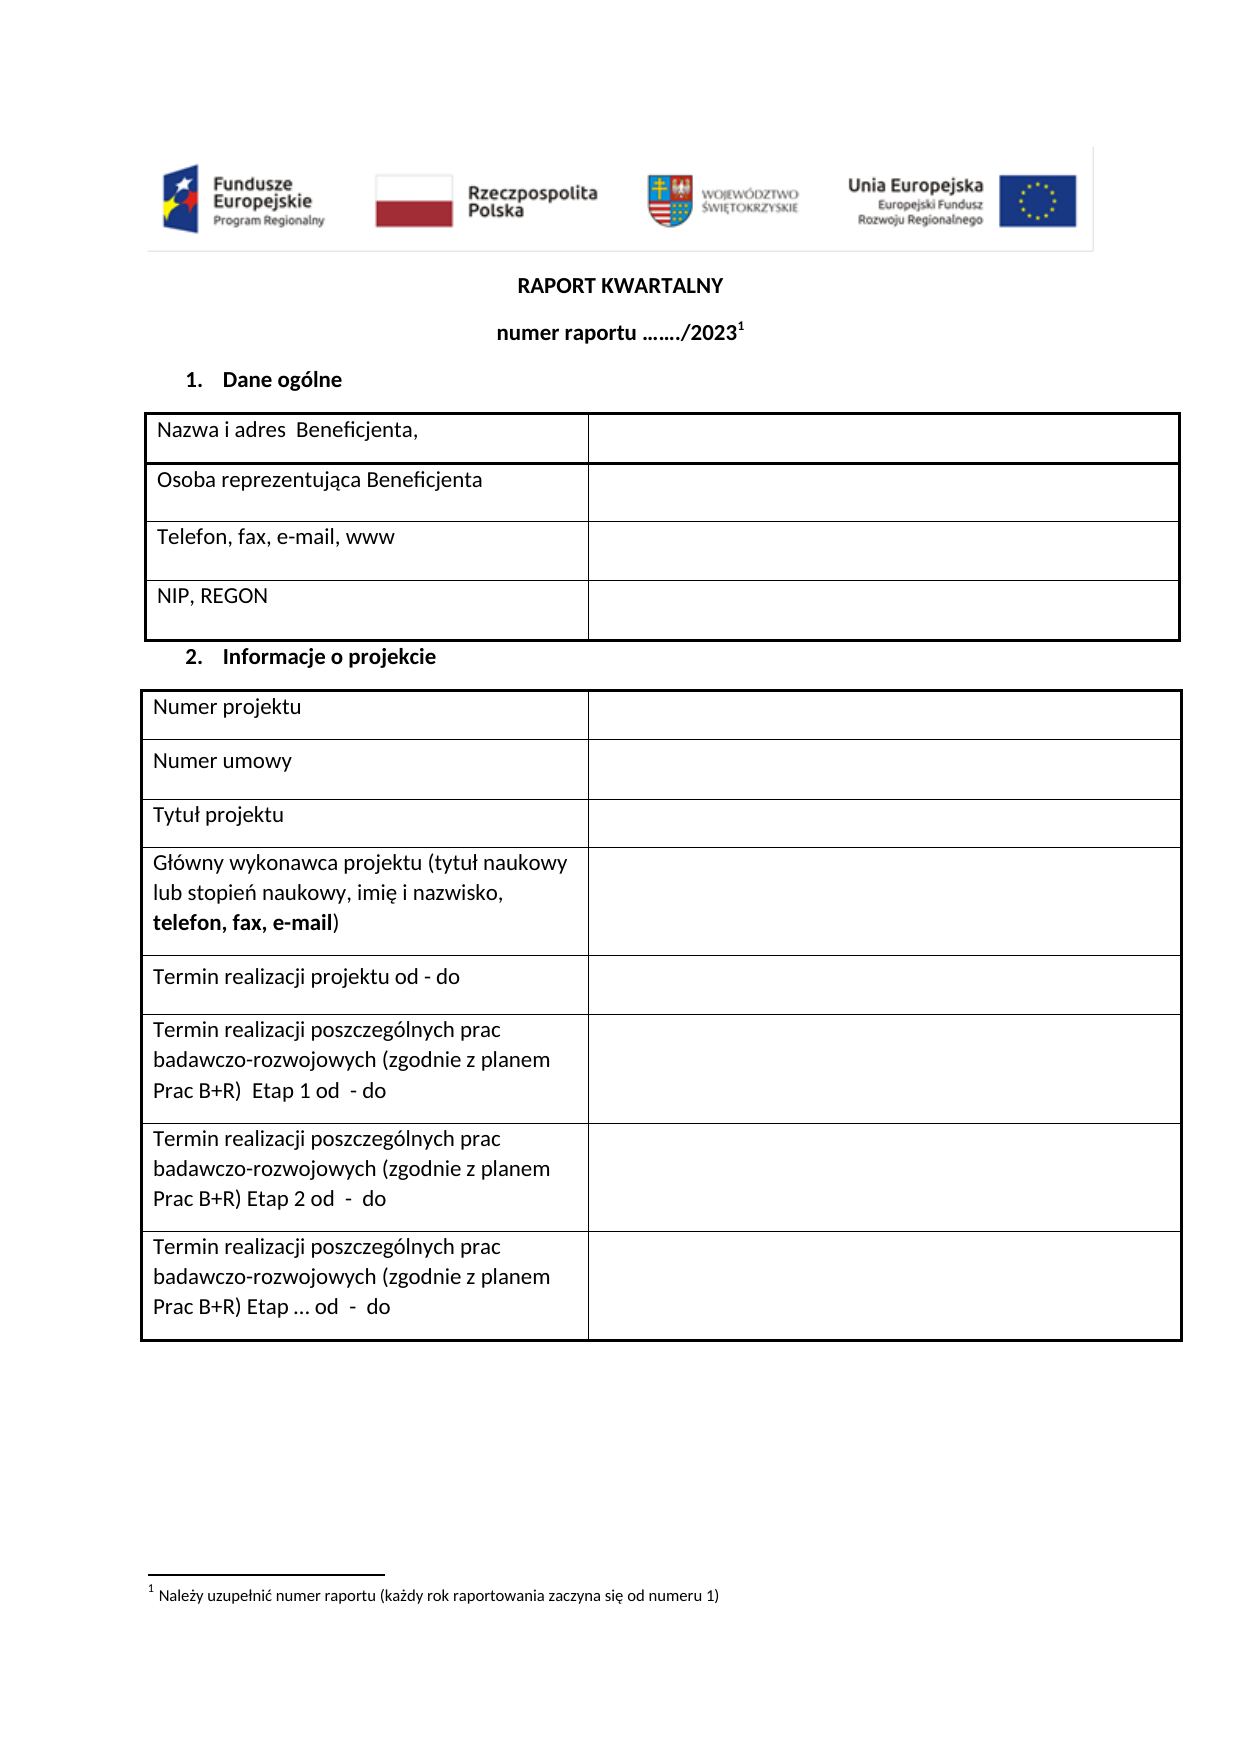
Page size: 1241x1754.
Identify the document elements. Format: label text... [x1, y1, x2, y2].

table_cell [589, 581, 1178, 639]
table_cell [589, 956, 1180, 1014]
list Informacje o projekcie [185, 642, 1093, 670]
table_cell [589, 465, 1178, 521]
table_header [589, 415, 1178, 462]
table_cell NIP, REGON [147, 581, 588, 639]
text RAPORT KWARTALNY [148, 271, 1093, 299]
table_cell [589, 848, 1180, 955]
table_cell Główny wykonawca projektu (tytuł naukowy lub stopień naukowy, imię i nazwisko, telefon, fax, e-mail) [143, 848, 588, 955]
table_cell Tytuł projektu [143, 800, 588, 847]
list Dane ogólne [185, 365, 1093, 393]
table_cell [589, 740, 1180, 799]
table_cell [589, 1015, 1180, 1123]
table_cell Termin realizacji poszczególnych prac badawczo-rozwojowych (zgodnie z planem Prac B+R) Etap … od - do [143, 1232, 588, 1339]
text numer raportu ……./2023 [148, 318, 1093, 346]
table_cell [589, 800, 1180, 847]
table_cell [589, 1124, 1180, 1231]
table_cell [589, 522, 1178, 580]
table_cell Telefon, fax, e-mail, www [147, 522, 588, 580]
picture [147, 147, 1095, 253]
table_cell Osoba reprezentująca Beneficjenta [147, 465, 588, 521]
table_header Numer projektu [143, 692, 588, 739]
table_cell Numer umowy [143, 740, 588, 799]
table_header Nazwa i adres Beneficjenta, [147, 415, 588, 462]
table_header [589, 692, 1180, 739]
table_cell [589, 1232, 1180, 1339]
table_cell Termin realizacji poszczególnych prac badawczo-rozwojowych (zgodnie z planem Prac B+R) Etap 2 od - do [143, 1124, 588, 1231]
table_cell Termin realizacji projektu od - do [143, 956, 588, 1014]
table_cell Termin realizacji poszczególnych prac badawczo-rozwojowych (zgodnie z planem Prac B+R) Etap 1 od - do [143, 1015, 588, 1123]
